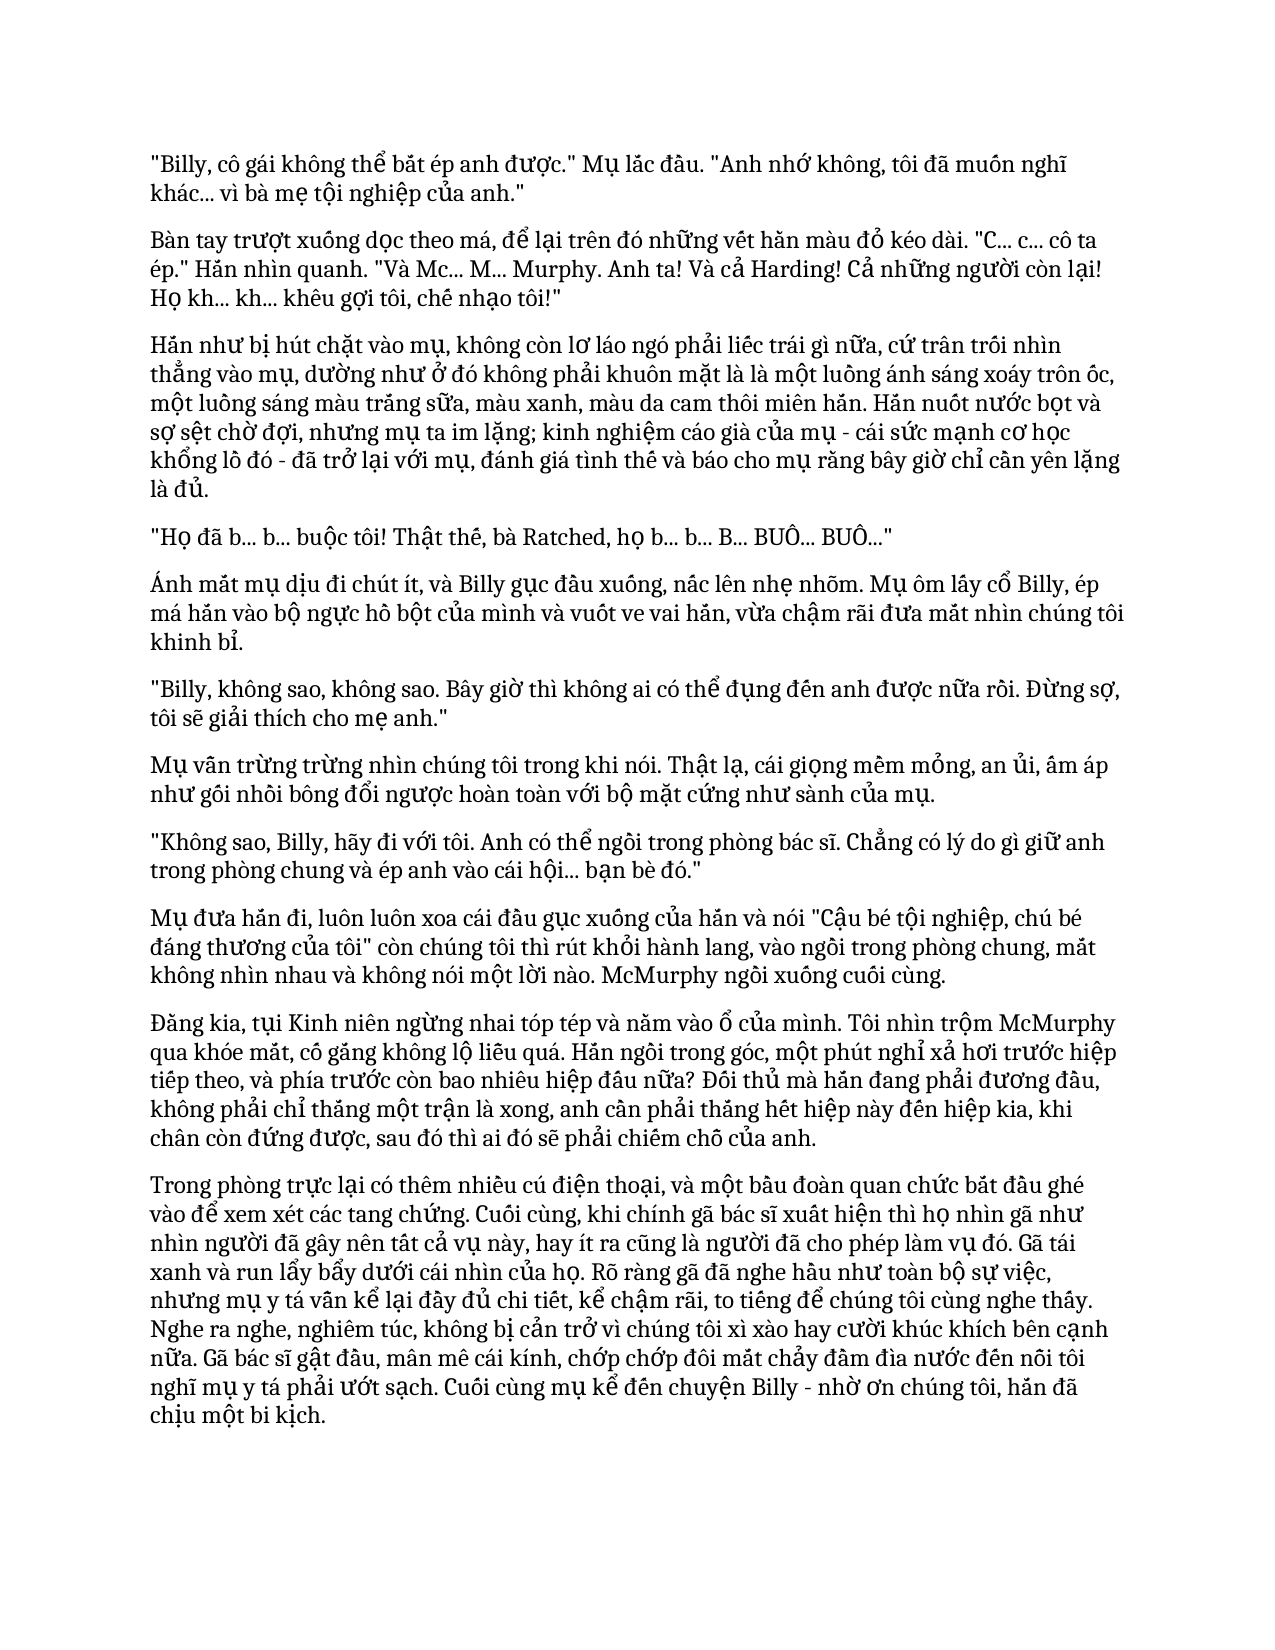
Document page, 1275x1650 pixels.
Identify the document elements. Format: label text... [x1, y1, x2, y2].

text Hắn như bị hút chặt vào mụ, không còn lơ láo ngó phải liếc trái gì nữa, cứ trân trối nhìn thẳng vào mụ, dường như ở đó không phải khuôn mặt là là một luồng ánh sáng xoáy trôn ốc, một luồng sáng màu trắng sữa, màu xanh, màu da cam thôi miên hắn. Hắn nuốt nước bọt và sợ sệt chờ đợi, nhưng mụ ta im lặng; kinh nghiệm cáo già của mụ - cái sức mạnh cơ học khổng lồ đó - đã trở lại với mụ, đánh giá tình thế và báo cho mụ rằng bây giờ chỉ cần yên lặng là đủ. [150, 331, 1125, 504]
text "Billy, cô gái không thể bắt ép anh được." Mụ lắc đầu. "Anh nhớ không, tôi đã muốn nghĩ khác... vì bà mẹ tội nghiệp của anh." [150, 150, 1125, 207]
text "Billy, không sao, không sao. Bây giờ thì không ai có thể đụng đến anh được nữa rồi. Đừng sợ, tôi sẽ giải thích cho mẹ anh." [150, 675, 1125, 732]
text Mụ vẫn trừng trừng nhìn chúng tôi trong khi nói. Thật lạ, cái giọng mềm mỏng, an ủi, ấm áp như gối nhồi bông đổi ngược hoàn toàn với bộ mặt cứng như sành của mụ. [150, 751, 1125, 809]
text Mụ đưa hắn đi, luôn luôn xoa cái đầu gục xuống của hắn và nói "Cậu bé tội nghiệp, chú bé đáng thương của tôi" còn chúng tôi thì rút khỏi hành lang, vào ngồi trong phòng chung, mắt không nhìn nhau và không nói một lời nào. McMurphy ngồi xuống cuối cùng. [150, 904, 1125, 990]
text "Họ đã b... b... buộc tôi! Thật thế, bà Ratched, họ b... b... B... BUÔ... BUÔ..." [150, 522, 1125, 551]
text "Không sao, Billy, hãy đi với tôi. Anh có thể ngồi trong phòng bác sĩ. Chẳng có lý do gì giữ anh trong phòng chung và ép anh vào cái hội... bạn bè đó." [150, 827, 1125, 885]
text Trong phòng trực lại có thêm nhiều cú điện thoại, và một bầu đoàn quan chức bắt đầu ghé vào để xem xét các tang chứng. Cuối cùng, khi chính gã bác sĩ xuất hiện thì họ nhìn gã như nhìn người đã gây nên tất cả vụ này, hay ít ra cũng là người đã cho phép làm vụ đó. Gã tái xanh và run lẩy bẩy dưới cái nhìn của họ. Rõ ràng gã đã nghe hầu như toàn bộ sự việc, nhưng mụ y tá vẫn kể lại đầy đủ chi tiết, kể chậm rãi, to tiếng để chúng tôi cùng nghe thấy. Nghe ra nghe, nghiêm túc, không bị cản trở vì chúng tôi xì xào hay cười khúc khích bên cạnh nữa. Gã bác sĩ gật đầu, mân mê cái kính, chớp chớp đôi mắt chảy đầm đìa nước đến nỗi tôi nghĩ mụ y tá phải ướt sạch. Cuối cùng mụ kể đến chuyện Billy - nhờ ơn chúng tôi, hắn đã chịu một bi kịch. [150, 1171, 1125, 1430]
text Ánh mắt mụ dịu đi chút ít, và Billy gục đầu xuống, nấc lên nhẹ nhõm. Mụ ôm lấy cổ Billy, ép má hắn vào bộ ngực hồ bột của mình và vuốt ve vai hắn, vừa chậm rãi đưa mắt nhìn chúng tôi khinh bỉ. [150, 570, 1125, 656]
text Đằng kia, tụi Kinh niên ngừng nhai tóp tép và nằm vào ổ của mình. Tôi nhìn trộm McMurphy qua khóe mắt, cố gắng không lộ liễu quá. Hắn ngồi trong góc, một phút nghỉ xả hơi trước hiệp tiếp theo, và phía trước còn bao nhiêu hiệp đấu nữa? Đối thủ mà hắn đang phải đương đầu, không phải chỉ thắng một trận là xong, anh cần phải thắng hết hiệp này đến hiệp kia, khi chân còn đứng được, sau đó thì ai đó sẽ phải chiếm chỗ của anh. [150, 1009, 1125, 1152]
text Bàn tay trượt xuống dọc theo má, để lại trên đó những vết hằn màu đỏ kéo dài. "C... c... cô ta ép." Hắn nhìn quanh. "Và Mc... M... Murphy. Anh ta! Và cả Harding! Cả những người còn lại! Họ kh... kh... khêu gợi tôi, chế nhạo tôi!" [150, 226, 1125, 312]
